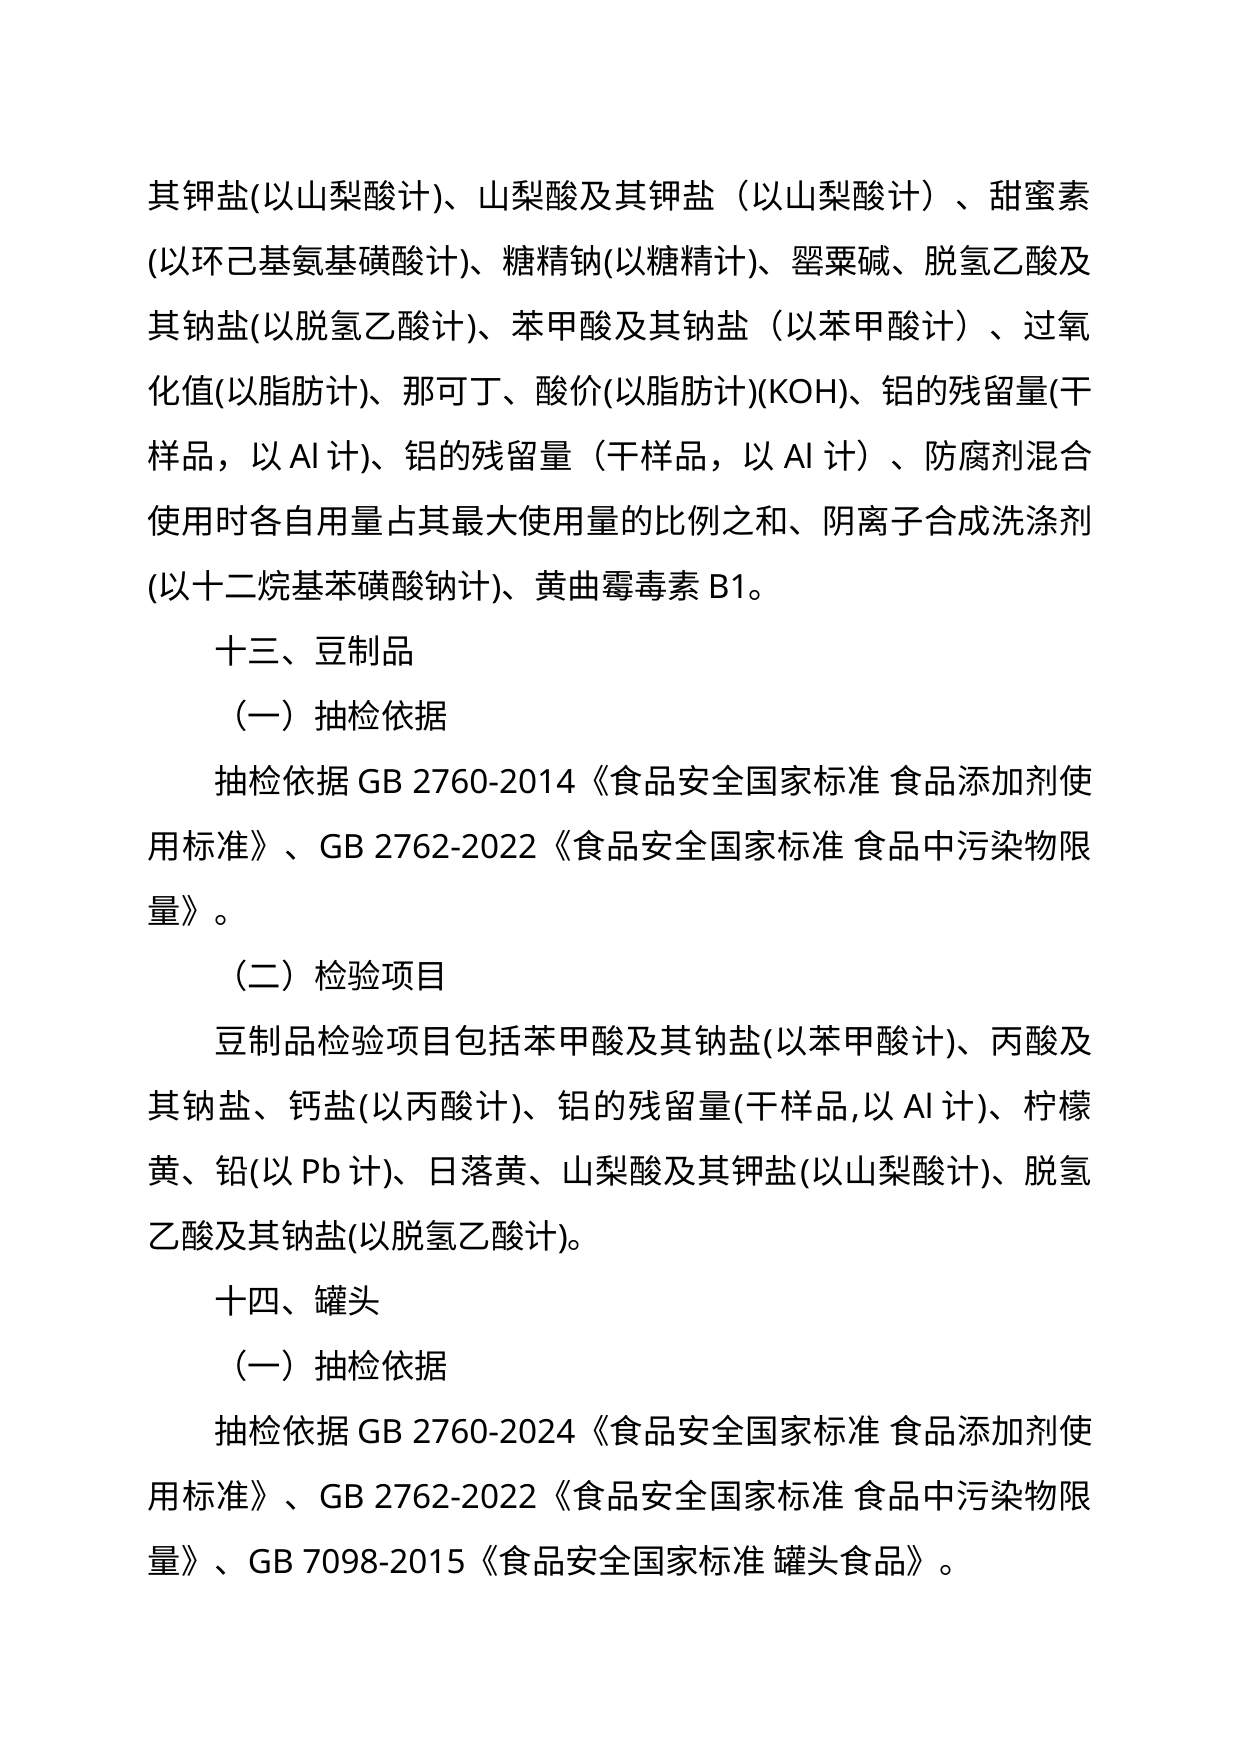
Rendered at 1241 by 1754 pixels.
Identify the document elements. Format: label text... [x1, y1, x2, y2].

text （二）检验项目 [148, 942, 1093, 1007]
list 豆制品检验项目包括苯甲酸及其钠盐(以苯甲酸计)、丙酸及其钠盐、钙盐(以丙酸计)、铝的残留量(干样品,以Al计)、柠檬黄、铅(以Pb计)、日落黄、山梨酸及其钾盐(以山梨酸计)、脱氢乙酸及其钠盐(以脱氢乙酸计)。 [148, 1007, 1093, 1267]
text 十四、罐头 [148, 1267, 1093, 1332]
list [148, 162, 1093, 617]
list 抽检依据GB 2760-2024《食品安全国家标准 食品添加剂使用标准》、GB 2762-2022《食品安全国家标准 食品中污染物限量》、GB 7098-2015《食品安全国家标准 罐头食品》。 [148, 1397, 1093, 1592]
list （一）抽检依据 [148, 682, 1093, 747]
text 十三、豆制品 [148, 617, 1093, 682]
list 抽检依据GB 2760-2014《食品安全国家标准 食品添加剂使用标准》、GB 2762-2022《食品安全国家标准 食品中污染物限量》。 [148, 747, 1093, 942]
list （一）抽检依据 [148, 1332, 1093, 1397]
